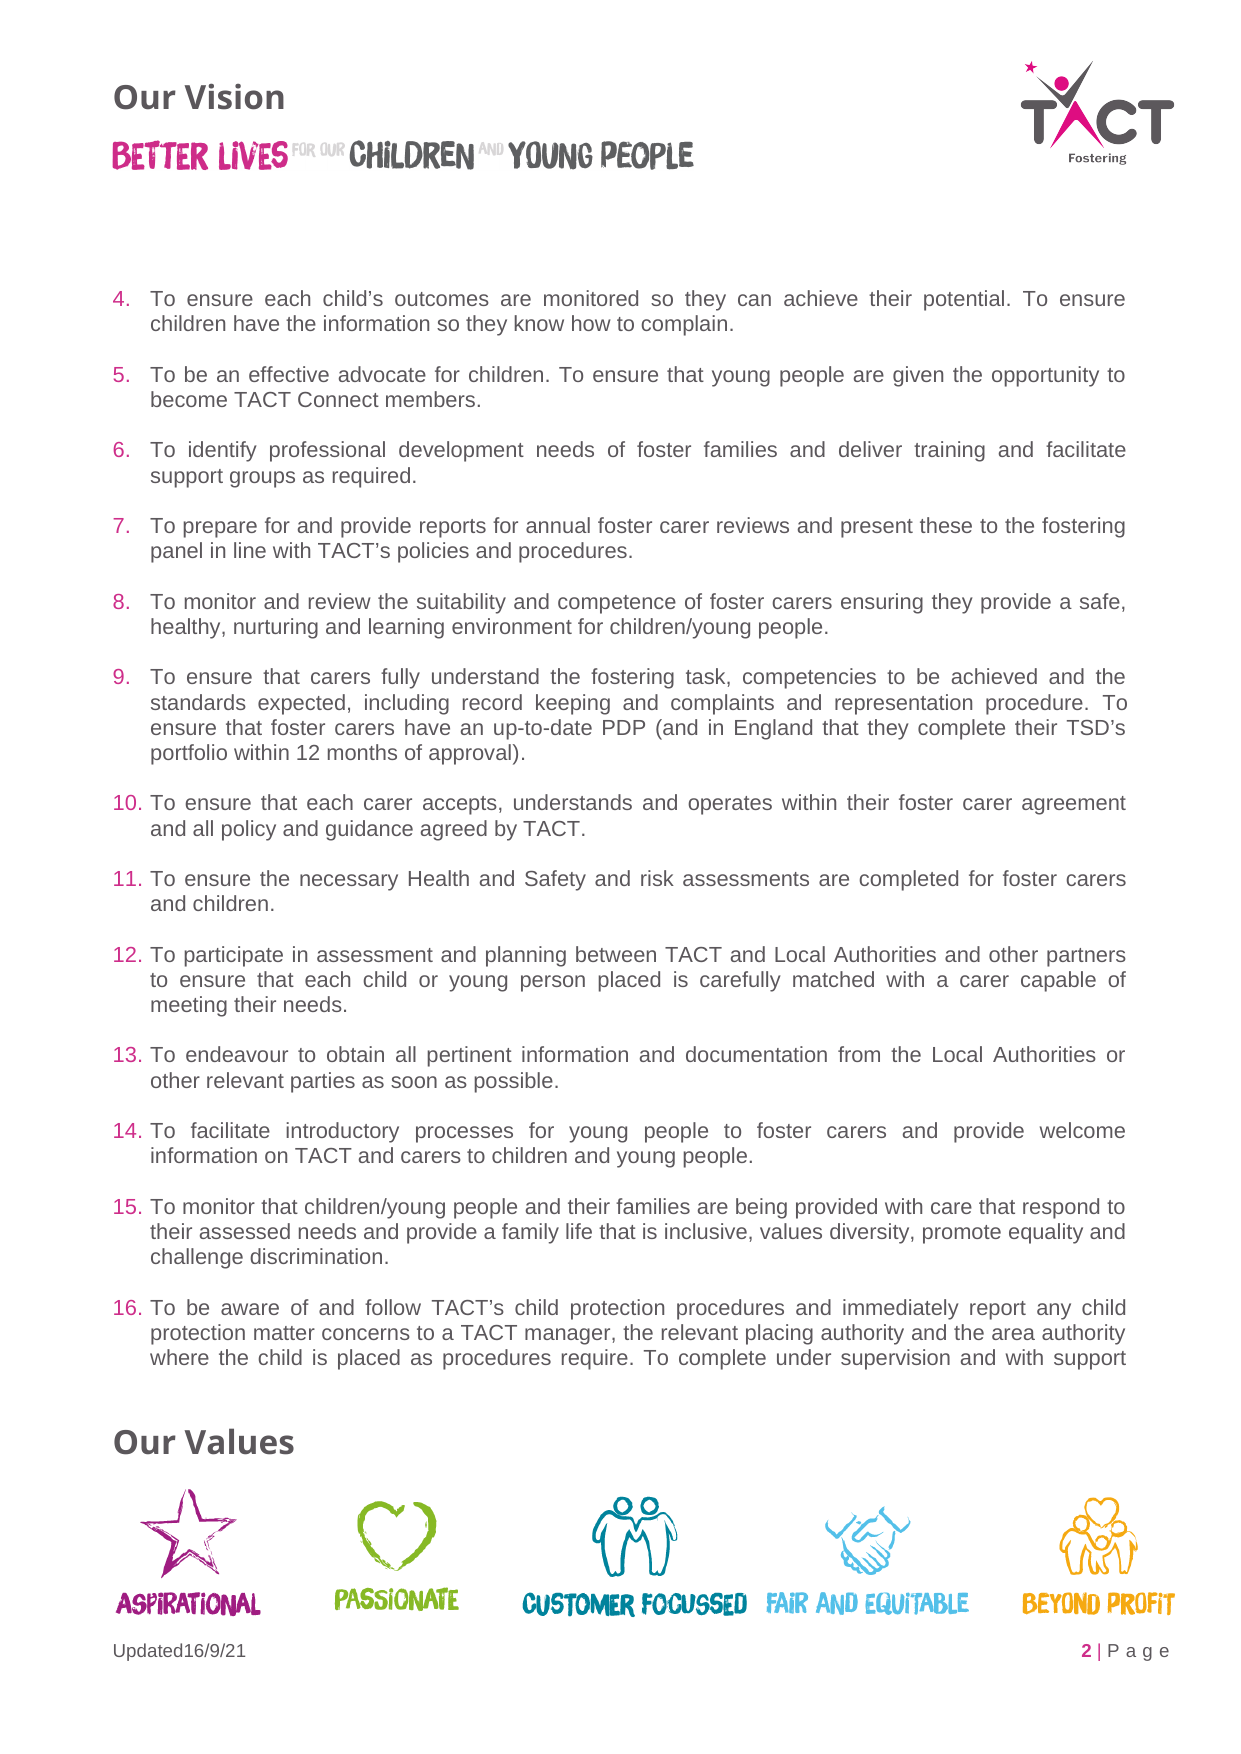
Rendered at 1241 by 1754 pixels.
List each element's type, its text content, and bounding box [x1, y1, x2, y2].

list To monitor and review the suitability and competence of foster carers ensuring they provide a safe, healthy, nurturing and learning environment for children/young people. [112, 588, 1128, 639]
picture [112, 140, 694, 171]
picture [1019, 59, 1176, 166]
list To ensure that carers fully understand the fostering task, competencies to be achieved and the standards expected, including record keeping and complaints and representation procedure. To ensure that foster carers have an up-to-date PDP (and in England that they complete their TSD’s portfolio within 12 months of approval). [112, 664, 1128, 765]
list To monitor that children/young people and their families are being provided with care that respond to their assessed needs and provide a family life that is inclusive, values diversity, promote equality and challenge discrimination. [112, 1193, 1128, 1269]
list To participate in assessment and planning between TACT and Local Authorities and other partners to ensure that each child or young person placed is carefully matched with a carer capable of meeting their needs. [112, 941, 1128, 1017]
list To prepare for and provide reports for annual foster carer reviews and present these to the fostering panel in line with TACT’s policies and procedures. [112, 513, 1128, 563]
list To identify professional development needs of foster families and deliver training and facilitate support groups as required. [112, 437, 1128, 488]
list To endeavour to obtain all pertinent information and documentation from the Local Authorities or other relevant parties as soon as possible. [112, 1042, 1128, 1093]
list To be an effective advocate for children. To ensure that young people are given the opportunity to become TACT Connect members. [112, 362, 1128, 412]
list To ensure each child’s outcomes are monitored so they can achieve their potential. To ensure children have the information so they know how to complain. [112, 286, 1128, 336]
list To facilitate introductory processes for young people to foster carers and provide welcome information on TACT and carers to children and young people. [112, 1118, 1128, 1168]
picture [115, 1489, 1176, 1618]
list To ensure that each carer accepts, understands and operates within their foster carer agreement and all policy and guidance agreed by TACT. [112, 790, 1128, 841]
list To ensure the necessary Health and Safety and risk assessments are completed for foster carers and children. [112, 866, 1128, 916]
